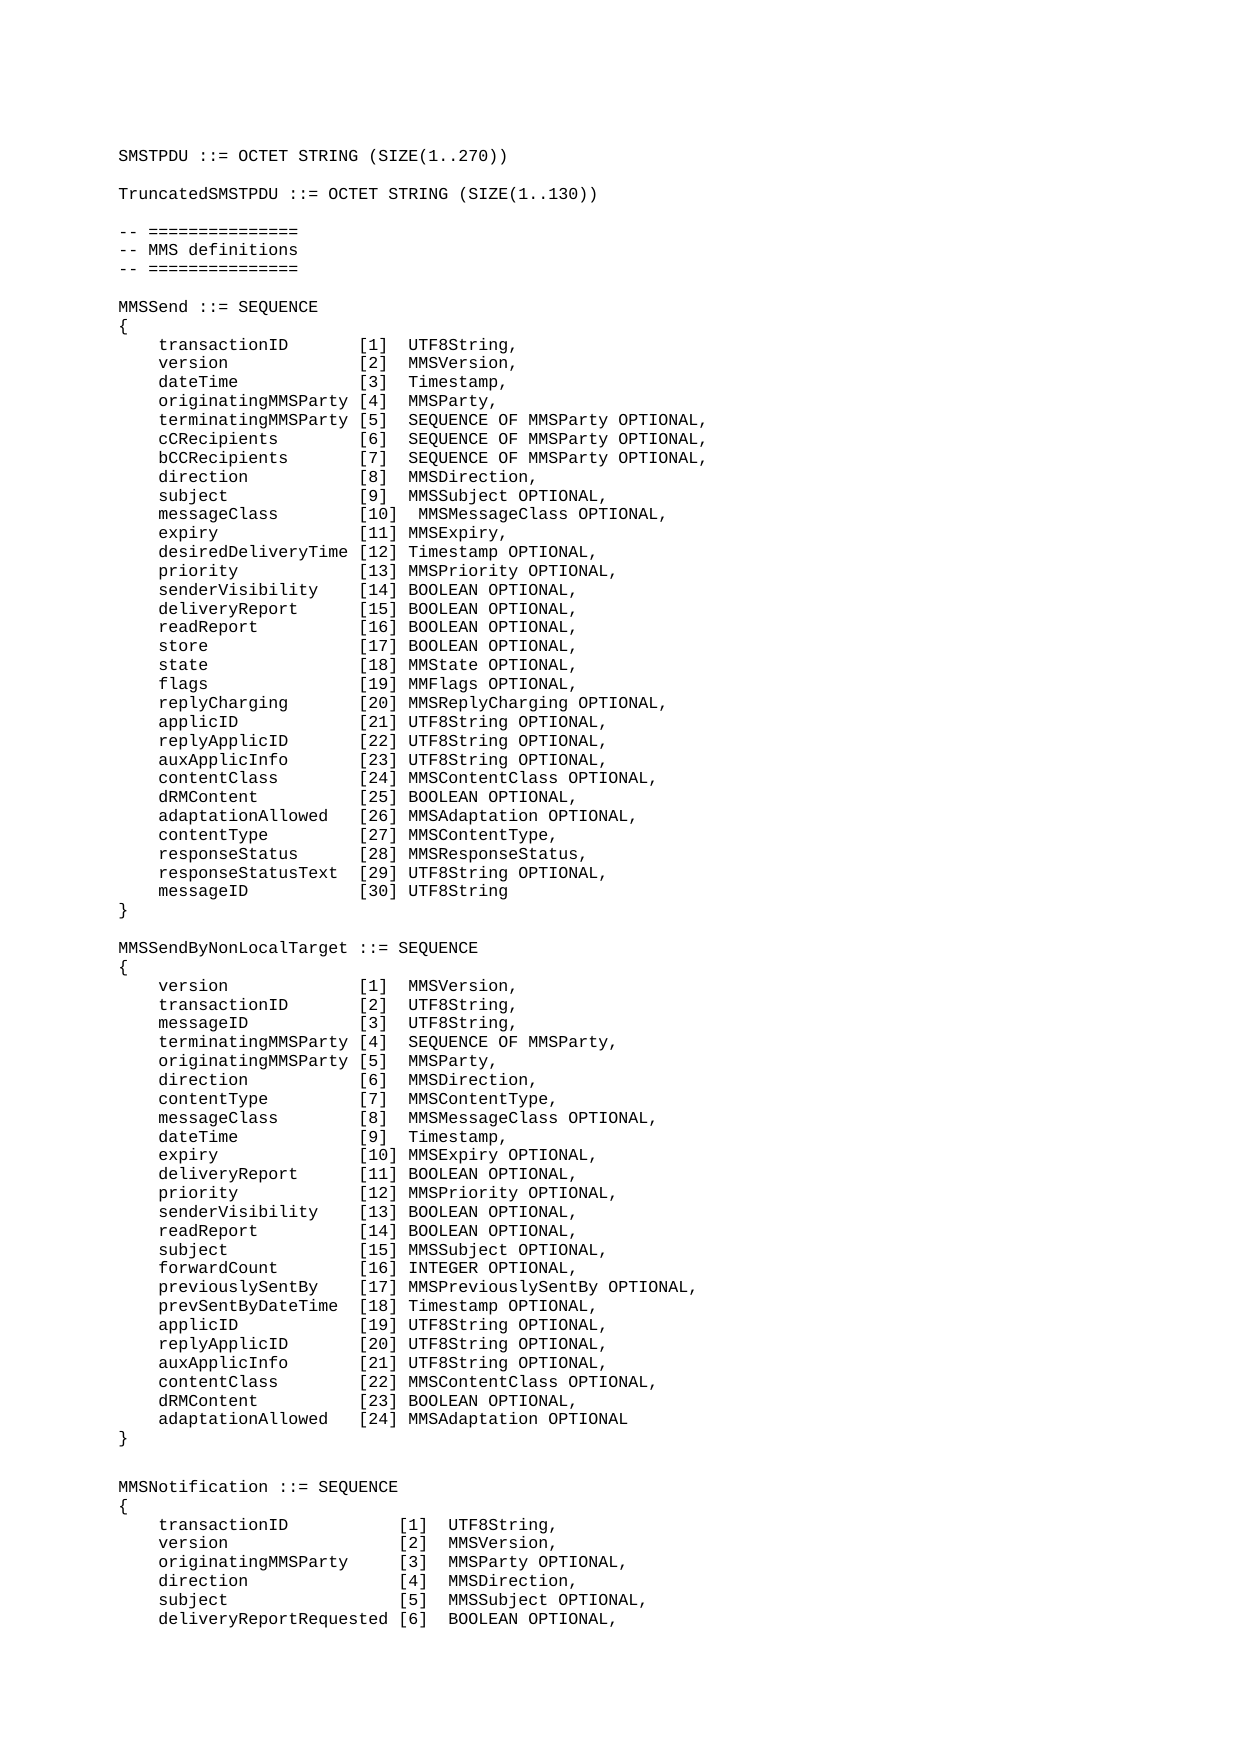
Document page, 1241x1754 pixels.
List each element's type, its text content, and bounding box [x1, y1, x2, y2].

text { [118, 317, 1122, 336]
text transactionID [1] UTF8String, [118, 1516, 1122, 1535]
text originatingMMSParty [5] MMSParty, [118, 1053, 1122, 1072]
text messageClass [10] MMSMessageClass OPTIONAL, [118, 506, 1122, 525]
text replyCharging [20] MMSReplyCharging OPTIONAL, [118, 694, 1122, 713]
text expiry [11] MMSExpiry, [118, 525, 1122, 544]
text version [1] MMSVersion, [118, 977, 1122, 996]
text } [118, 1430, 1122, 1449]
text flags [19] MMFlags OPTIONAL, [118, 676, 1122, 694]
text MMSNotification ::= SEQUENCE [118, 1478, 1122, 1497]
text subject [15] MMSSubject OPTIONAL, [118, 1241, 1122, 1260]
text senderVisibility [14] BOOLEAN OPTIONAL, [118, 581, 1122, 600]
text MMSSend ::= SEQUENCE [118, 298, 1122, 317]
text deliveryReport [11] BOOLEAN OPTIONAL, [118, 1166, 1122, 1185]
text dateTime [9] Timestamp, [118, 1128, 1122, 1147]
text contentClass [22] MMSContentClass OPTIONAL, [118, 1373, 1122, 1392]
text messageID [30] UTF8String [118, 883, 1122, 902]
text { [118, 958, 1122, 977]
text contentType [27] MMSContentType, [118, 826, 1122, 845]
text prevSentByDateTime [18] Timestamp OPTIONAL, [118, 1298, 1122, 1317]
text contentClass [24] MMSContentClass OPTIONAL, [118, 770, 1122, 789]
text replyApplicID [20] UTF8String OPTIONAL, [118, 1336, 1122, 1354]
text previouslySentBy [17] MMSPreviouslySentBy OPTIONAL, [118, 1279, 1122, 1298]
text terminatingMMSParty [5] SEQUENCE OF MMSParty OPTIONAL, [118, 412, 1122, 431]
text auxApplicInfo [23] UTF8String OPTIONAL, [118, 751, 1122, 770]
text responseStatus [28] MMSResponseStatus, [118, 845, 1122, 864]
text contentType [7] MMSContentType, [118, 1090, 1122, 1109]
text originatingMMSParty [3] MMSParty OPTIONAL, [118, 1554, 1122, 1573]
text dateTime [3] Timestamp, [118, 374, 1122, 393]
text TruncatedSMSTPDU ::= OCTET STRING (SIZE(1..130)) [118, 185, 1122, 204]
text SMSTPDU ::= OCTET STRING (SIZE(1..270)) [118, 148, 1122, 167]
text deliveryReport [15] BOOLEAN OPTIONAL, [118, 600, 1122, 619]
text deliveryReportRequested [6] BOOLEAN OPTIONAL, [118, 1610, 1122, 1629]
text -- MMS definitions [118, 242, 1122, 261]
text applicID [21] UTF8String OPTIONAL, [118, 713, 1122, 732]
text responseStatusText [29] UTF8String OPTIONAL, [118, 864, 1122, 883]
text bCCRecipients [7] SEQUENCE OF MMSParty OPTIONAL, [118, 449, 1122, 468]
text adaptationAllowed [26] MMSAdaptation OPTIONAL, [118, 808, 1122, 826]
text originatingMMSParty [4] MMSParty, [118, 393, 1122, 412]
text readReport [14] BOOLEAN OPTIONAL, [118, 1222, 1122, 1241]
text -- =============== [118, 261, 1122, 280]
text senderVisibility [13] BOOLEAN OPTIONAL, [118, 1203, 1122, 1222]
text -- =============== [118, 223, 1122, 242]
text direction [4] MMSDirection, [118, 1573, 1122, 1592]
text MMSSendByNonLocalTarget ::= SEQUENCE [118, 939, 1122, 958]
text direction [6] MMSDirection, [118, 1072, 1122, 1090]
text terminatingMMSParty [4] SEQUENCE OF MMSParty, [118, 1034, 1122, 1053]
text forwardCount [16] INTEGER OPTIONAL, [118, 1260, 1122, 1279]
text auxApplicInfo [21] UTF8String OPTIONAL, [118, 1354, 1122, 1373]
text dRMContent [25] BOOLEAN OPTIONAL, [118, 789, 1122, 808]
text version [2] MMSVersion, [118, 355, 1122, 374]
text subject [5] MMSSubject OPTIONAL, [118, 1592, 1122, 1610]
text direction [8] MMSDirection, [118, 468, 1122, 487]
text { [118, 1497, 1122, 1516]
text desiredDeliveryTime [12] Timestamp OPTIONAL, [118, 544, 1122, 562]
text } [118, 902, 1122, 921]
text subject [9] MMSSubject OPTIONAL, [118, 487, 1122, 506]
text messageID [3] UTF8String, [118, 1015, 1122, 1034]
text applicID [19] UTF8String OPTIONAL, [118, 1317, 1122, 1336]
text priority [12] MMSPriority OPTIONAL, [118, 1185, 1122, 1203]
text state [18] MMState OPTIONAL, [118, 657, 1122, 676]
text readReport [16] BOOLEAN OPTIONAL, [118, 619, 1122, 638]
text cCRecipients [6] SEQUENCE OF MMSParty OPTIONAL, [118, 431, 1122, 449]
text version [2] MMSVersion, [118, 1535, 1122, 1554]
text priority [13] MMSPriority OPTIONAL, [118, 562, 1122, 581]
text transactionID [2] UTF8String, [118, 996, 1122, 1015]
text dRMContent [23] BOOLEAN OPTIONAL, [118, 1392, 1122, 1411]
text messageClass [8] MMSMessageClass OPTIONAL, [118, 1109, 1122, 1128]
text replyApplicID [22] UTF8String OPTIONAL, [118, 732, 1122, 751]
text expiry [10] MMSExpiry OPTIONAL, [118, 1147, 1122, 1166]
text store [17] BOOLEAN OPTIONAL, [118, 638, 1122, 657]
text adaptationAllowed [24] MMSAdaptation OPTIONAL [118, 1411, 1122, 1430]
text transactionID [1] UTF8String, [118, 336, 1122, 355]
